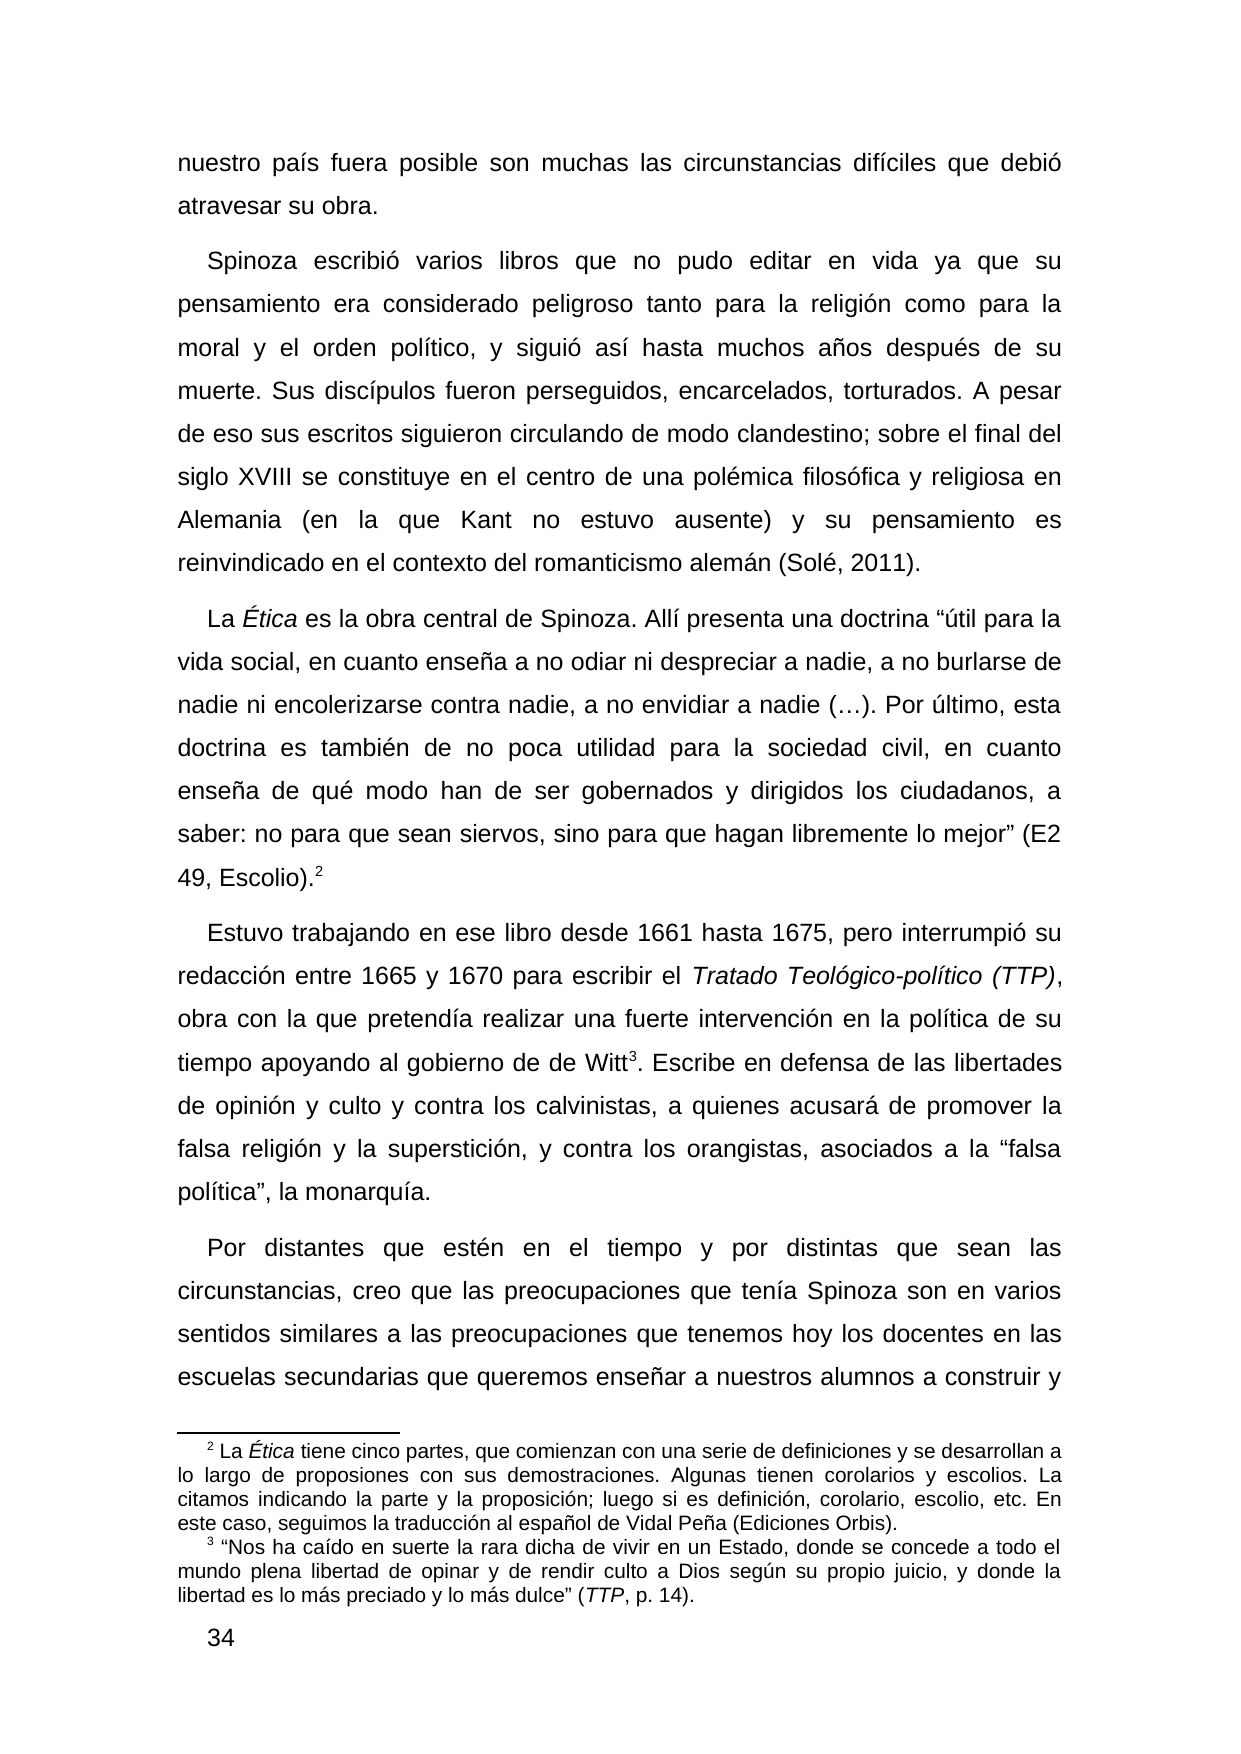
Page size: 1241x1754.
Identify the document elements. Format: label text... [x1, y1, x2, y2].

text Estuvo trabajando en ese libro desde 1661 hasta 1675, pero interrumpió su redacción entre 1665 y 1670 para escribir el Tratado Teológico-político (TTP), obra con la que pretendía realizar una fuerte intervención en la política de su tiempo apoyando al gobierno de de Witt. Escribe en defensa de las libertades de opinión y culto y contra los calvinistas, a quienes acusará de promover la falsa religión y la superstición, y contra los orangistas, asociados a la “falsa política”, la monarquía. [177, 918, 1063, 1206]
text Spinoza escribió varios libros que no pudo editar en vida ya que su pensamiento era considerado peligroso tanto para la religión como para la moral y el orden político, y siguió así hasta muchos años después de su muerte. Sus discípulos fueron perseguidos, encarcelados, torturados. A pesar de eso sus escritos siguieron circulando de modo clandestino; sobre el final del siglo XVIII se constituye en el centro de una polémica filosófica y religiosa en Alemania (en la que Kant no estuvo ausente) y su pensamiento es reinvindicado en el contexto del romanticismo alemán (Solé, 2011). [177, 246, 1063, 577]
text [177, 148, 1063, 219]
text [177, 1233, 1063, 1391]
text La Ética es la obra central de Spinoza. Allí presenta una doctrina “útil para la vida social, en cuanto enseña a no odiar ni despreciar a nadie, a no burlarse de nadie ni encolerizarse contra nadie, a no envidiar a nadie (…). Por último, esta doctrina es también de no poca utilidad para la sociedad civil, en cuanto enseña de qué modo han de ser gobernados y dirigidos los ciudadanos, a saber: no para que sean siervos, sino para que hagan libremente lo mejor” (E2 49, Escolio). [177, 604, 1063, 891]
